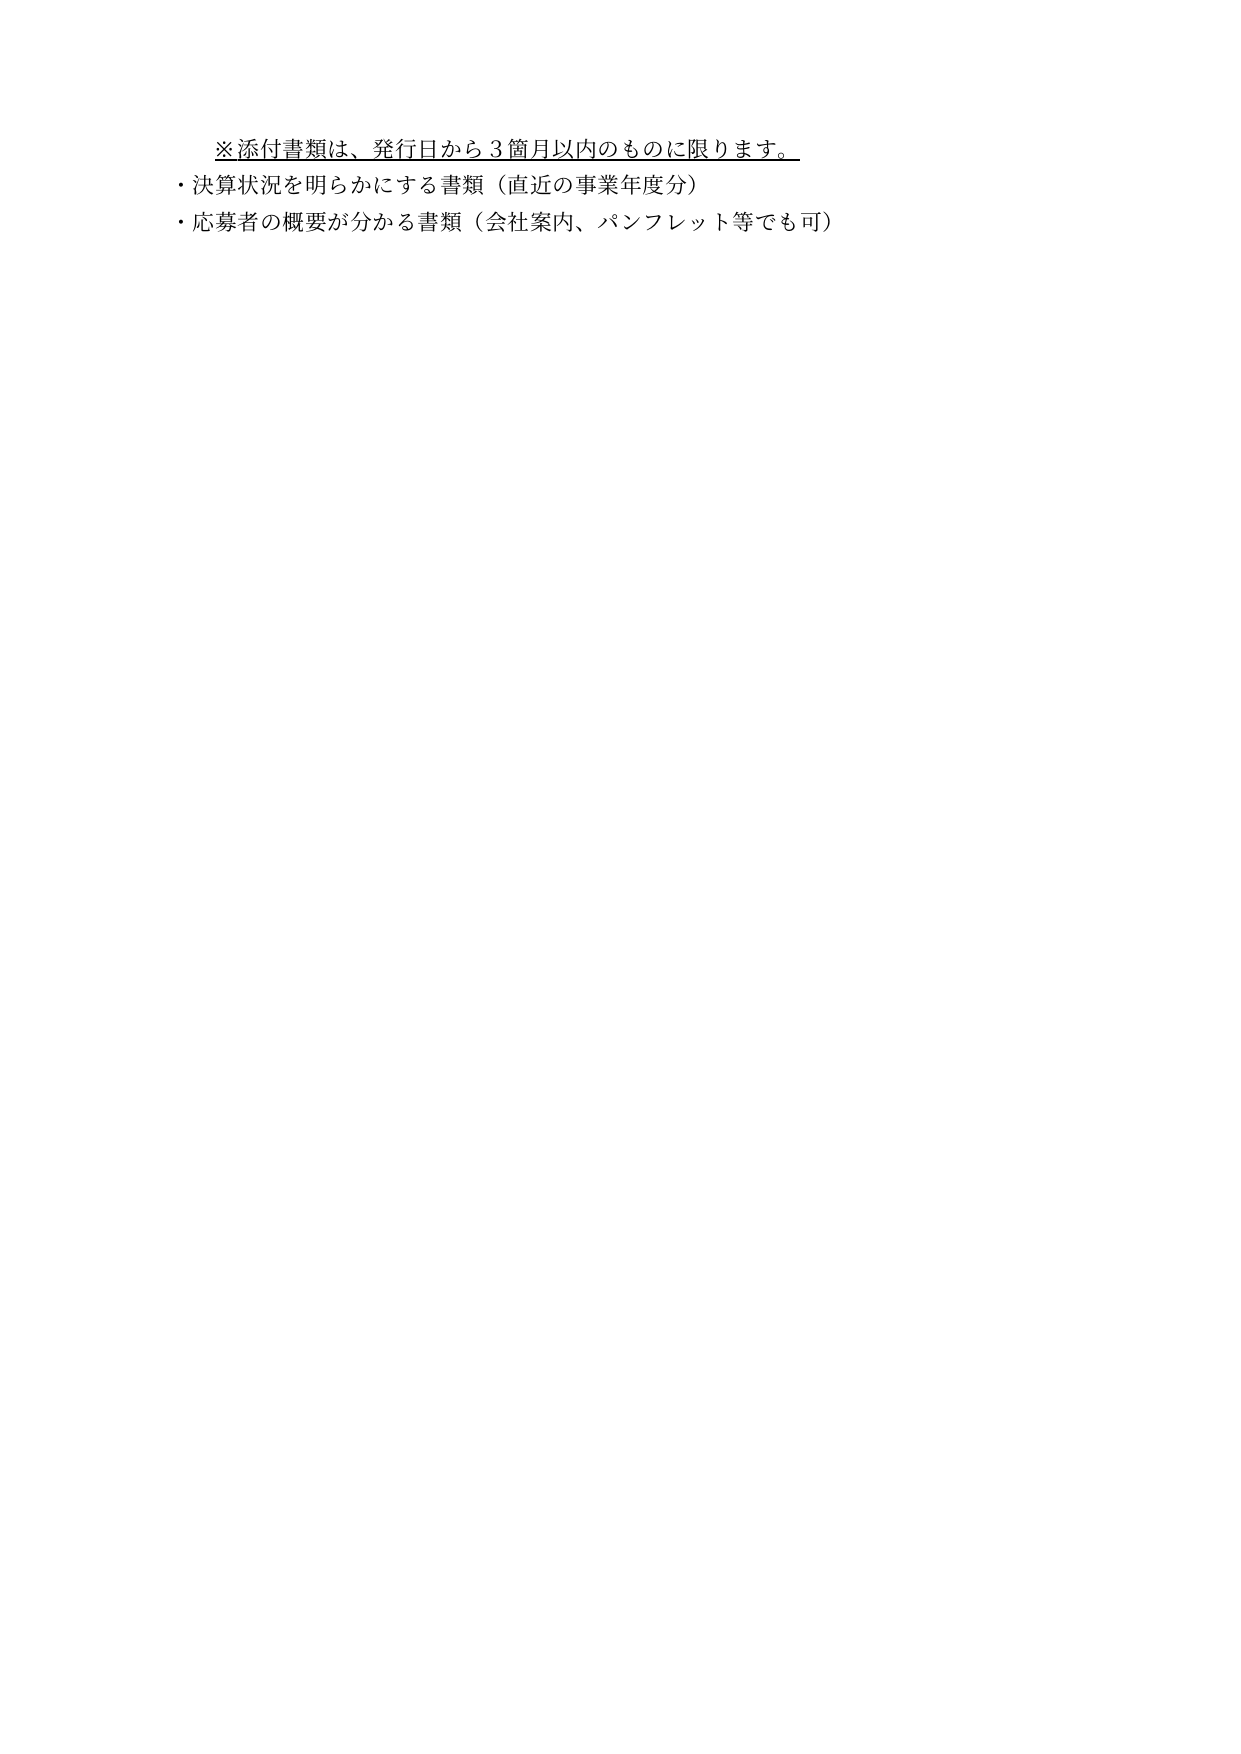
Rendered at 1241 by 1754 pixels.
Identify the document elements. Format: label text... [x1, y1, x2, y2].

text ・決算状況を明らかにする書類（直近の事業年度分） [125, 166, 1115, 202]
text ・応募者の概要が分かる書類（会社案内、パンフレット等でも可） [125, 202, 1115, 239]
text ※添付書類は、発行日から３箇月以内のものに限ります。 [125, 129, 1115, 166]
